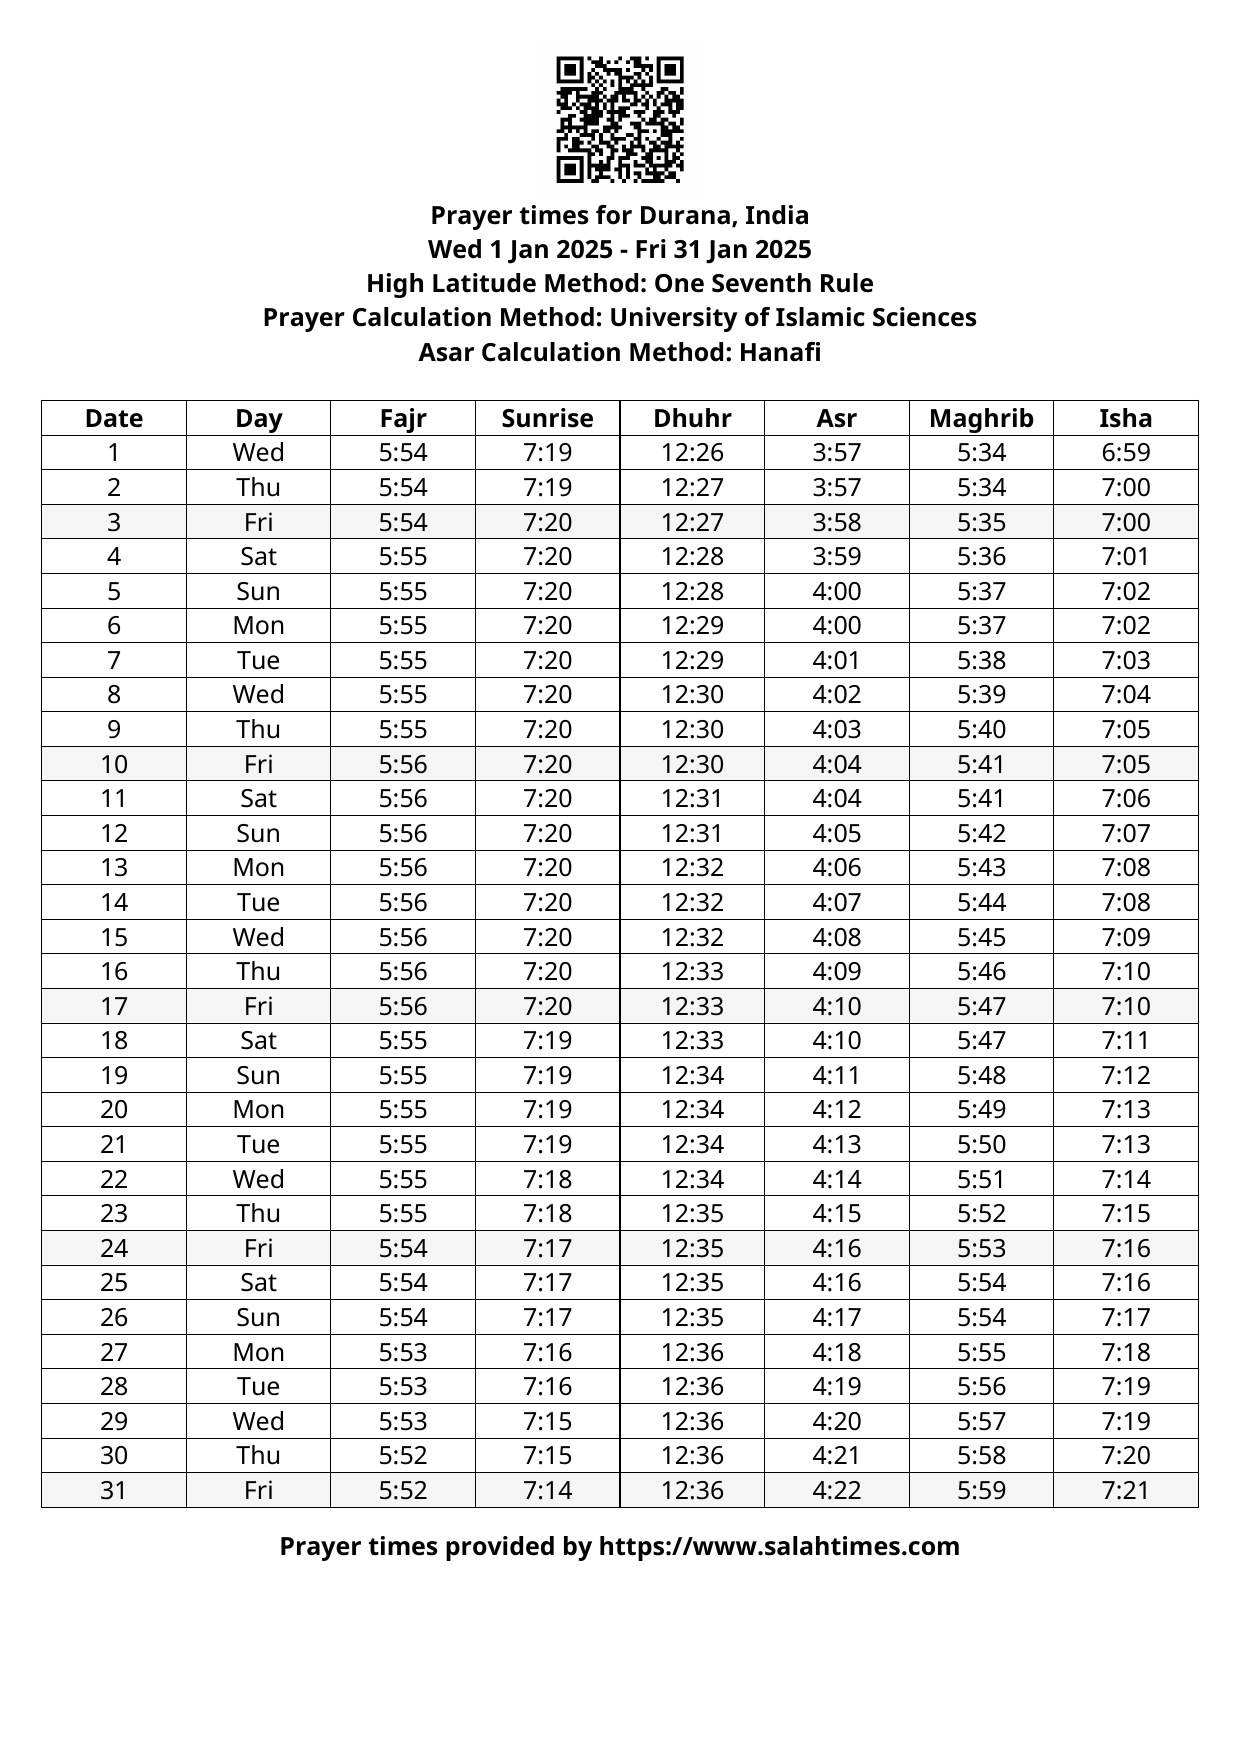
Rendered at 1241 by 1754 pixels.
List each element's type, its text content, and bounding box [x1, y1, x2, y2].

table_cell 5:58 [910, 1439, 1053, 1472]
table_cell 7:05 [1054, 747, 1198, 780]
table_cell 7:20 [476, 747, 619, 780]
table_cell 5:54 [910, 1266, 1053, 1299]
table_cell 7:19 [1054, 1404, 1198, 1437]
table_cell 12:29 [621, 643, 764, 677]
table_cell 5:34 [910, 436, 1053, 469]
table_cell 7:14 [476, 1473, 619, 1507]
text High Latitude Method: One Seventh Rule [42, 266, 1198, 300]
table_cell 7:02 [1054, 574, 1198, 607]
table_cell 5:37 [910, 609, 1053, 642]
table_cell 7:18 [476, 1196, 619, 1230]
table_cell 5:54 [331, 470, 475, 504]
table_cell 5:56 [331, 954, 475, 988]
table_cell 7:18 [476, 1162, 619, 1195]
table_cell 4:21 [765, 1439, 909, 1472]
table_cell 7:20 [476, 781, 619, 815]
table_cell 12 [42, 816, 186, 849]
table_cell 5:54 [331, 436, 475, 469]
table_cell 12:32 [621, 885, 764, 919]
table_cell 5:41 [910, 781, 1053, 815]
table_cell 7:00 [1054, 470, 1198, 504]
table_cell 12:33 [621, 1024, 764, 1057]
table_cell 7:20 [476, 609, 619, 642]
table_cell 4:05 [765, 816, 909, 849]
table_cell 12:28 [621, 539, 764, 573]
table_cell 13 [42, 851, 186, 884]
table_header Fajr [331, 401, 475, 434]
table_cell 7:16 [476, 1335, 619, 1368]
table_cell 5:56 [331, 851, 475, 884]
table_header Sunrise [476, 401, 619, 434]
table_cell Tue [187, 885, 330, 919]
table_cell Wed [187, 1404, 330, 1437]
table_cell 12:36 [621, 1473, 764, 1507]
table_cell 20 [42, 1093, 186, 1126]
table_cell 5:42 [910, 816, 1053, 849]
table_cell 5:55 [331, 574, 475, 607]
table_cell 12:34 [621, 1058, 764, 1092]
table_cell 7:19 [476, 1058, 619, 1092]
table_cell 4:12 [765, 1093, 909, 1126]
table_cell 12:30 [621, 678, 764, 711]
table_cell 3 [42, 505, 186, 538]
table_cell 12:28 [621, 574, 764, 607]
table_cell 5:55 [331, 678, 475, 711]
table_cell 12:35 [621, 1300, 764, 1334]
table_cell Sun [187, 574, 330, 607]
table_cell 7:13 [1054, 1093, 1198, 1126]
table_cell 7:19 [476, 1024, 619, 1057]
table_cell 4:01 [765, 643, 909, 677]
table_cell Sat [187, 1266, 330, 1299]
picture [542, 41, 699, 198]
table_cell 7:17 [1054, 1300, 1198, 1334]
table_cell 4:02 [765, 678, 909, 711]
table_cell Thu [187, 954, 330, 988]
table_cell 5:56 [331, 816, 475, 849]
table_cell 14 [42, 885, 186, 919]
table_cell 25 [42, 1266, 186, 1299]
table_cell Mon [187, 851, 330, 884]
text Prayer times provided by https://www.salahtimes.com [42, 1528, 1198, 1563]
table_cell 5:55 [331, 1196, 475, 1230]
table_cell Sun [187, 816, 330, 849]
table_cell 12:36 [621, 1369, 764, 1403]
table_cell 7:20 [476, 851, 619, 884]
table_cell 29 [42, 1404, 186, 1437]
table_cell 5:47 [910, 989, 1053, 1022]
table_cell 4:14 [765, 1162, 909, 1195]
table_cell 7:06 [1054, 781, 1198, 815]
table_cell 5:39 [910, 678, 1053, 711]
table_cell 7:20 [476, 920, 619, 953]
table_cell 5:56 [910, 1369, 1053, 1403]
table_cell 5:55 [331, 1093, 475, 1126]
table_cell 5:54 [331, 505, 475, 538]
table_cell 5:52 [331, 1473, 475, 1507]
table_cell 4:15 [765, 1196, 909, 1230]
table_cell Sat [187, 1024, 330, 1057]
table_cell 7:15 [476, 1404, 619, 1437]
table_cell Fri [187, 989, 330, 1022]
table_cell 5:54 [910, 1300, 1053, 1334]
table_cell 7:05 [1054, 712, 1198, 746]
table_cell 5:53 [331, 1369, 475, 1403]
table_cell 7:19 [1054, 1369, 1198, 1403]
table_cell 10 [42, 747, 186, 780]
table_cell 4:08 [765, 920, 909, 953]
table_cell Mon [187, 1335, 330, 1368]
table_cell 5:52 [331, 1439, 475, 1472]
table_cell 12:30 [621, 712, 764, 746]
table_cell 5:37 [910, 574, 1053, 607]
table_cell 5:54 [331, 1231, 475, 1264]
table_cell 1 [42, 436, 186, 469]
table_cell 5:55 [331, 1058, 475, 1092]
table_cell 4 [42, 539, 186, 573]
table_cell 12:35 [621, 1266, 764, 1299]
table_cell 7:10 [1054, 989, 1198, 1022]
table_cell 4:20 [765, 1404, 909, 1437]
table_cell Fri [187, 505, 330, 538]
table_cell Fri [187, 1473, 330, 1507]
table_cell 5:45 [910, 920, 1053, 953]
table_cell 7:13 [1054, 1127, 1198, 1161]
table_cell 7:20 [1054, 1439, 1198, 1472]
table_cell 7:20 [476, 539, 619, 573]
table_cell 7:20 [476, 885, 619, 919]
table_cell 4:00 [765, 609, 909, 642]
table_cell 4:22 [765, 1473, 909, 1507]
table_cell 12:35 [621, 1231, 764, 1264]
table_cell 7:14 [1054, 1162, 1198, 1195]
table_cell Fri [187, 747, 330, 780]
table_cell Mon [187, 609, 330, 642]
table_cell 5:56 [331, 781, 475, 815]
table_cell 12:29 [621, 609, 764, 642]
table_cell 7:08 [1054, 885, 1198, 919]
table_cell 7:20 [476, 643, 619, 677]
table_cell 7:20 [476, 989, 619, 1022]
table_cell 7:07 [1054, 816, 1198, 849]
table_cell 5:46 [910, 954, 1053, 988]
table_cell 7:04 [1054, 678, 1198, 711]
table_cell 12:27 [621, 470, 764, 504]
table_cell 4:11 [765, 1058, 909, 1092]
text Wed 1 Jan 2025 - Fri 31 Jan 2025 [42, 232, 1198, 266]
table_cell 4:19 [765, 1369, 909, 1403]
table_cell Wed [187, 436, 330, 469]
table_cell 7:16 [476, 1369, 619, 1403]
table_cell 5:55 [910, 1335, 1053, 1368]
table_cell 5:47 [910, 1024, 1053, 1057]
table_cell 7:15 [1054, 1196, 1198, 1230]
table_cell 5:43 [910, 851, 1053, 884]
table_cell 3:58 [765, 505, 909, 538]
table_cell 8 [42, 678, 186, 711]
table_cell 5:36 [910, 539, 1053, 573]
table_cell 5:55 [331, 1162, 475, 1195]
table_cell 7:00 [1054, 505, 1198, 538]
table_cell 7:19 [476, 436, 619, 469]
table_cell 5:55 [331, 1024, 475, 1057]
table_cell 21 [42, 1127, 186, 1161]
table_header Isha [1054, 401, 1198, 434]
table_cell 19 [42, 1058, 186, 1092]
table_cell 5:56 [331, 989, 475, 1022]
table_cell 5:35 [910, 505, 1053, 538]
table_cell 7:16 [1054, 1231, 1198, 1264]
table_cell 7 [42, 643, 186, 677]
table_cell 27 [42, 1335, 186, 1368]
table_cell 7:20 [476, 816, 619, 849]
table_cell 4:06 [765, 851, 909, 884]
table_cell 5:54 [331, 1300, 475, 1334]
table_cell 5:54 [331, 1266, 475, 1299]
table_cell 7:19 [476, 1127, 619, 1161]
table_cell 12:26 [621, 436, 764, 469]
table_cell Thu [187, 470, 330, 504]
table_cell 7:17 [476, 1266, 619, 1299]
table_cell 15 [42, 920, 186, 953]
table_cell Tue [187, 1127, 330, 1161]
table_cell Sun [187, 1300, 330, 1334]
table_cell 5:38 [910, 643, 1053, 677]
table_cell 5:57 [910, 1404, 1053, 1437]
table_cell 7:20 [476, 505, 619, 538]
table_cell 5:53 [331, 1404, 475, 1437]
table_cell 11 [42, 781, 186, 815]
table_cell Thu [187, 1439, 330, 1472]
table_cell 5 [42, 574, 186, 607]
table_cell 5:50 [910, 1127, 1053, 1161]
table_cell 7:20 [476, 712, 619, 746]
text Prayer times for Durana, India [42, 198, 1198, 232]
table_cell 5:44 [910, 885, 1053, 919]
table_cell 7:17 [476, 1300, 619, 1334]
table_header Asr [765, 401, 909, 434]
table_cell Sun [187, 1058, 330, 1092]
table_cell 28 [42, 1369, 186, 1403]
table_cell 4:16 [765, 1266, 909, 1299]
table_cell Tue [187, 643, 330, 677]
table_cell Wed [187, 920, 330, 953]
table_cell 7:19 [476, 1093, 619, 1126]
table_cell 5:56 [331, 747, 475, 780]
table_cell 12:34 [621, 1162, 764, 1195]
table_cell 4:00 [765, 574, 909, 607]
table_cell 4:09 [765, 954, 909, 988]
table_cell 7:08 [1054, 851, 1198, 884]
table_cell 26 [42, 1300, 186, 1334]
table_cell 3:57 [765, 436, 909, 469]
table_cell 4:10 [765, 989, 909, 1022]
table_cell 7:21 [1054, 1473, 1198, 1507]
table_cell Mon [187, 1093, 330, 1126]
table_cell 6 [42, 609, 186, 642]
table_cell 6:59 [1054, 436, 1198, 469]
table_cell 7:20 [476, 954, 619, 988]
table_cell 7:03 [1054, 643, 1198, 677]
table_header Dhuhr [621, 401, 764, 434]
table_cell 5:55 [331, 1127, 475, 1161]
table_cell 2 [42, 470, 186, 504]
table_header Date [42, 401, 186, 434]
table_cell 7:02 [1054, 609, 1198, 642]
table_cell Wed [187, 678, 330, 711]
table_cell 5:40 [910, 712, 1053, 746]
table_cell 12:35 [621, 1196, 764, 1230]
table_cell Wed [187, 1162, 330, 1195]
table_cell 5:56 [331, 885, 475, 919]
table_cell 12:32 [621, 851, 764, 884]
text Asar Calculation Method: Hanafi [42, 334, 1198, 368]
table_cell 5:34 [910, 470, 1053, 504]
table_header Maghrib [910, 401, 1053, 434]
table_cell 7:20 [476, 678, 619, 711]
table_header Day [187, 401, 330, 434]
table_cell 22 [42, 1162, 186, 1195]
table_cell 5:49 [910, 1093, 1053, 1126]
table_cell 4:07 [765, 885, 909, 919]
table_cell 4:10 [765, 1024, 909, 1057]
table_cell 12:34 [621, 1093, 764, 1126]
table_cell 3:57 [765, 470, 909, 504]
table_cell 4:04 [765, 781, 909, 815]
table_cell 5:53 [331, 1335, 475, 1368]
table_cell Thu [187, 712, 330, 746]
table_cell 5:55 [331, 539, 475, 573]
table_cell 31 [42, 1473, 186, 1507]
table_cell 4:13 [765, 1127, 909, 1161]
table_cell 12:30 [621, 747, 764, 780]
table_cell 7:10 [1054, 954, 1198, 988]
table_cell 7:01 [1054, 539, 1198, 573]
table_cell 5:56 [331, 920, 475, 953]
table_cell 5:53 [910, 1231, 1053, 1264]
table_cell 4:04 [765, 747, 909, 780]
table_cell 5:51 [910, 1162, 1053, 1195]
table_cell 12:33 [621, 989, 764, 1022]
table_cell 12:33 [621, 954, 764, 988]
table_cell 9 [42, 712, 186, 746]
table_cell 23 [42, 1196, 186, 1230]
table_cell 5:55 [331, 643, 475, 677]
table_cell 12:31 [621, 781, 764, 815]
table_cell 12:32 [621, 920, 764, 953]
table_cell Fri [187, 1231, 330, 1264]
table_cell Thu [187, 1196, 330, 1230]
table_cell 7:12 [1054, 1058, 1198, 1092]
text Prayer Calculation Method: University of Islamic Sciences [42, 300, 1198, 334]
table_cell 3:59 [765, 539, 909, 573]
table_cell 7:16 [1054, 1266, 1198, 1299]
table_cell 12:27 [621, 505, 764, 538]
table_cell 12:34 [621, 1127, 764, 1161]
table_cell 4:17 [765, 1300, 909, 1334]
table_cell 16 [42, 954, 186, 988]
table_cell 18 [42, 1024, 186, 1057]
table_cell 7:18 [1054, 1335, 1198, 1368]
table_cell 4:16 [765, 1231, 909, 1264]
table_cell 5:41 [910, 747, 1053, 780]
table_cell 12:36 [621, 1439, 764, 1472]
table_cell Tue [187, 1369, 330, 1403]
table_cell Sat [187, 539, 330, 573]
table_cell 30 [42, 1439, 186, 1472]
table_cell 24 [42, 1231, 186, 1264]
table_cell 7:20 [476, 574, 619, 607]
table_cell 5:52 [910, 1196, 1053, 1230]
table_cell 5:59 [910, 1473, 1053, 1507]
table_cell 12:31 [621, 816, 764, 849]
table_cell 5:55 [331, 609, 475, 642]
table_cell 7:11 [1054, 1024, 1198, 1057]
table_cell 12:36 [621, 1335, 764, 1368]
table_cell 7:15 [476, 1439, 619, 1472]
table_cell Sat [187, 781, 330, 815]
table_cell 7:19 [476, 470, 619, 504]
table_cell 12:36 [621, 1404, 764, 1437]
table_cell 4:03 [765, 712, 909, 746]
table_cell 4:18 [765, 1335, 909, 1368]
table_cell 17 [42, 989, 186, 1022]
table_cell 5:55 [331, 712, 475, 746]
table_cell 7:09 [1054, 920, 1198, 953]
table_cell 7:17 [476, 1231, 619, 1264]
table_cell 5:48 [910, 1058, 1053, 1092]
